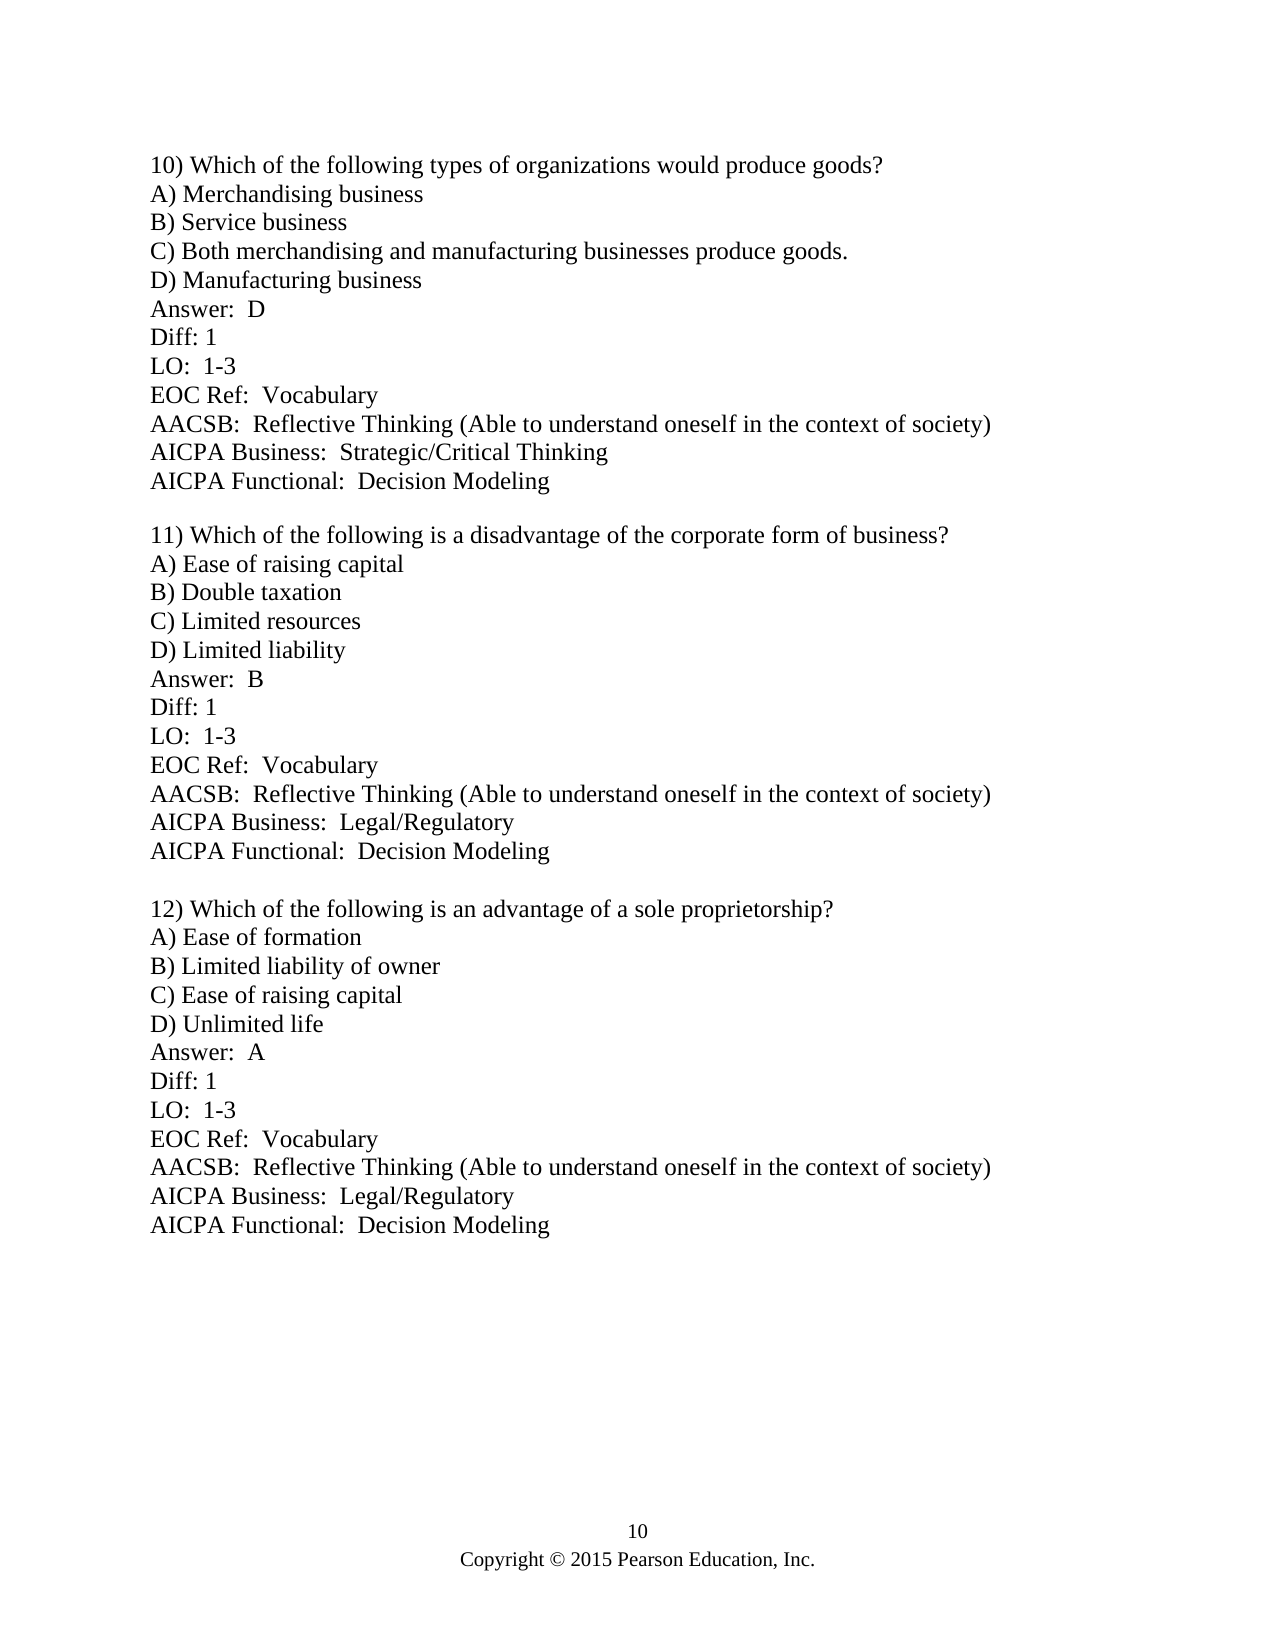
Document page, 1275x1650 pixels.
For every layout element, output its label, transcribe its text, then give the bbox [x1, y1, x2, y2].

text AICPA Business: Legal/Regulatory [150, 1181, 1125, 1210]
text AACSB: Reflective Thinking (Able to understand oneself in the context of society) [150, 779, 1125, 807]
text B) Service business [150, 207, 1125, 236]
text AICPA Business: Strategic/Critical Thinking [150, 437, 1125, 466]
text AICPA Functional: Decision Modeling [150, 1210, 1125, 1239]
text EOC Ref: Vocabulary [150, 750, 1125, 779]
text Answer: B [150, 664, 1125, 692]
text A) Merchandising business [150, 179, 1125, 207]
text C) Limited resources [150, 606, 1125, 635]
text D) Manufacturing business [150, 265, 1125, 294]
text Diff: 1 [150, 1066, 1125, 1095]
text D) Limited liability [150, 635, 1125, 664]
text EOC Ref: Vocabulary [150, 380, 1125, 409]
text Answer: A [150, 1037, 1125, 1066]
text EOC Ref: Vocabulary [150, 1124, 1125, 1152]
text D) Unlimited life [150, 1009, 1125, 1037]
text LO: 1-3 [150, 721, 1125, 750]
text 12) Which of the following is an advantage of a sole proprietorship? [150, 894, 1125, 922]
text 11) Which of the following is a disadvantage of the corporate form of business? [150, 520, 1125, 549]
text LO: 1-3 [150, 1095, 1125, 1124]
text AICPA Business: Legal/Regulatory [150, 807, 1125, 836]
text AACSB: Reflective Thinking (Able to understand oneself in the context of society) [150, 1152, 1125, 1181]
text B) Limited liability of owner [150, 951, 1125, 980]
text Diff: 1 [150, 692, 1125, 721]
text B) Double taxation [150, 577, 1125, 606]
text A) Ease of formation [150, 922, 1125, 951]
text AICPA Functional: Decision Modeling [150, 836, 1125, 865]
text C) Both merchandising and manufacturing businesses produce goods. [150, 236, 1125, 265]
text 10) Which of the following types of organizations would produce goods? [150, 150, 1125, 179]
text AICPA Functional: Decision Modeling [150, 466, 1125, 495]
text Answer: D [150, 294, 1125, 322]
text A) Ease of raising capital [150, 549, 1125, 577]
text C) Ease of raising capital [150, 980, 1125, 1009]
text LO: 1-3 [150, 351, 1125, 380]
text Diff: 1 [150, 322, 1125, 351]
text AACSB: Reflective Thinking (Able to understand oneself in the context of society) [150, 409, 1125, 437]
